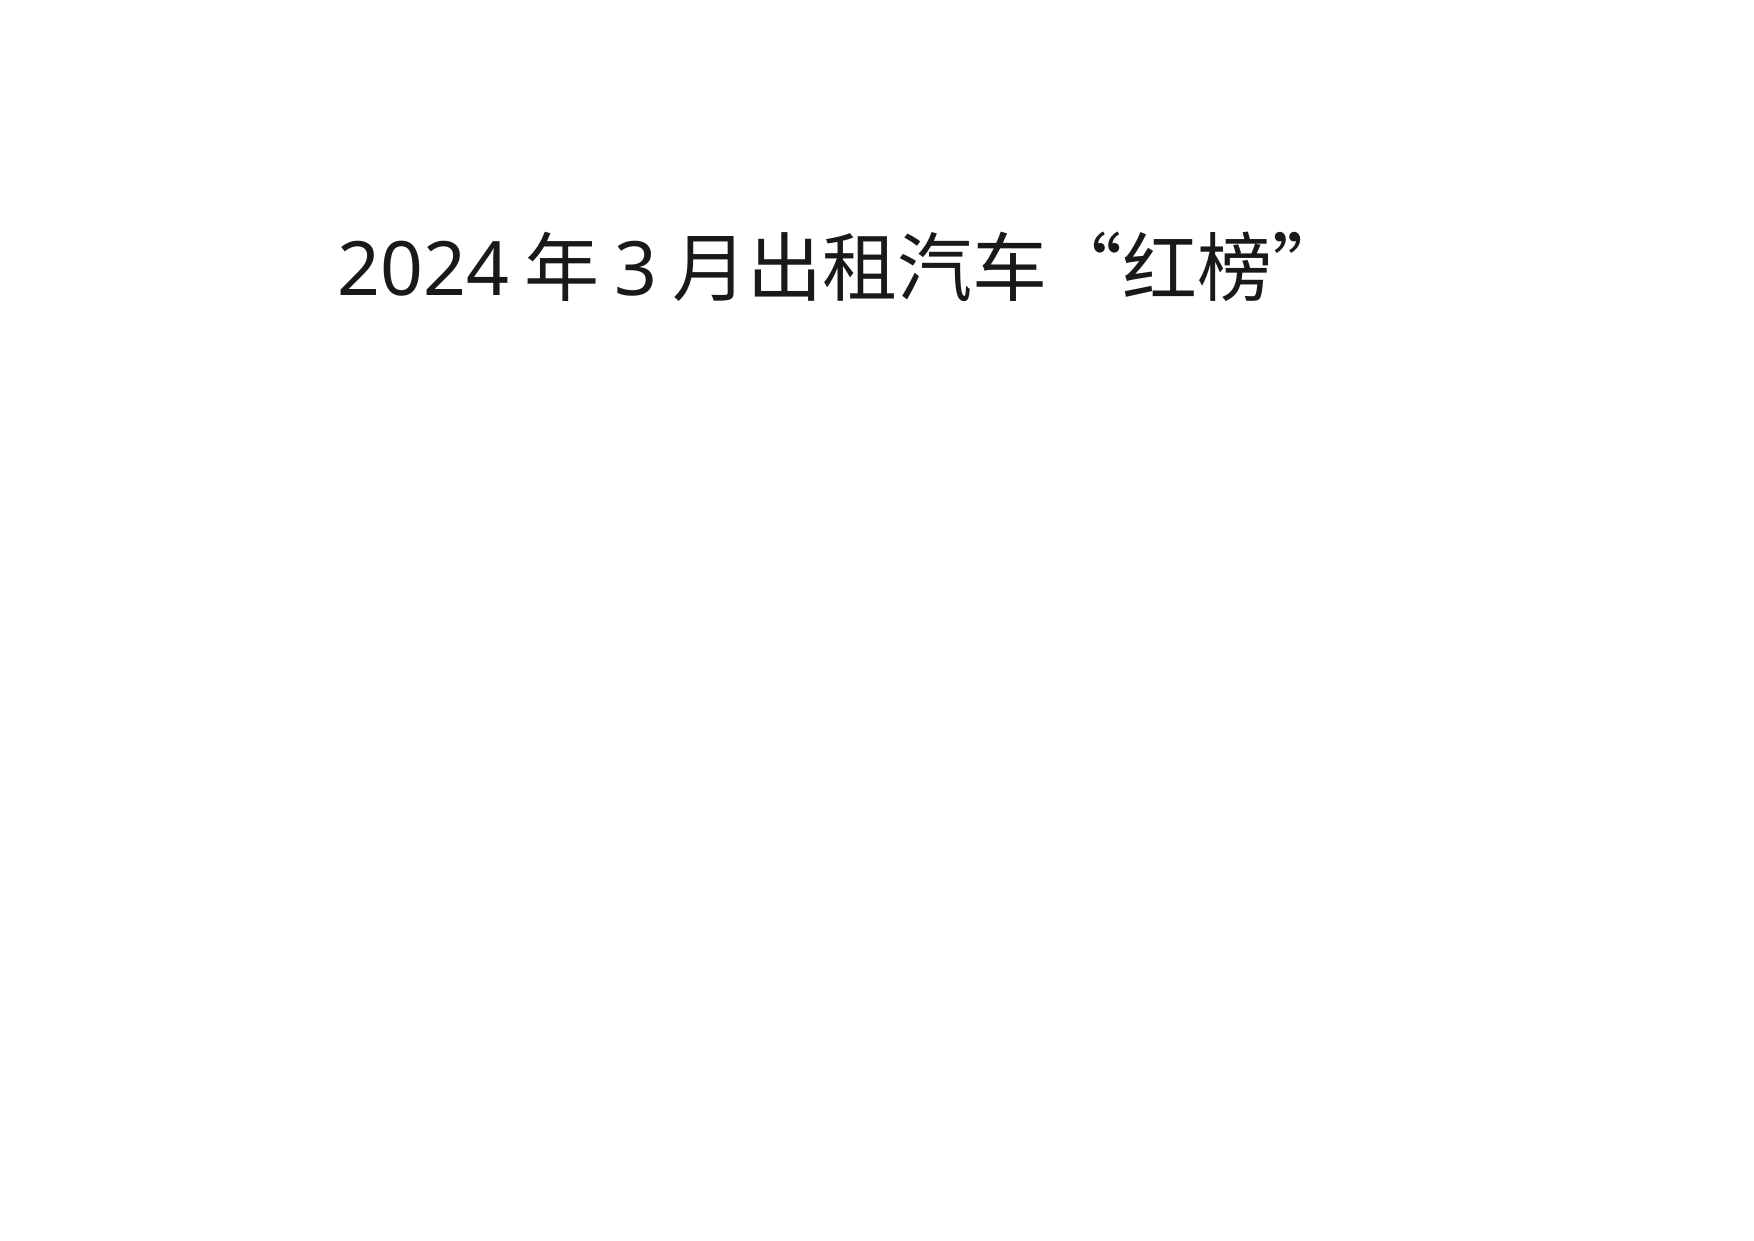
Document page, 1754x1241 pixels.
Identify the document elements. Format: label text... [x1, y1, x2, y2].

text 2024年3月出租汽车“红榜” [150, 198, 1604, 328]
